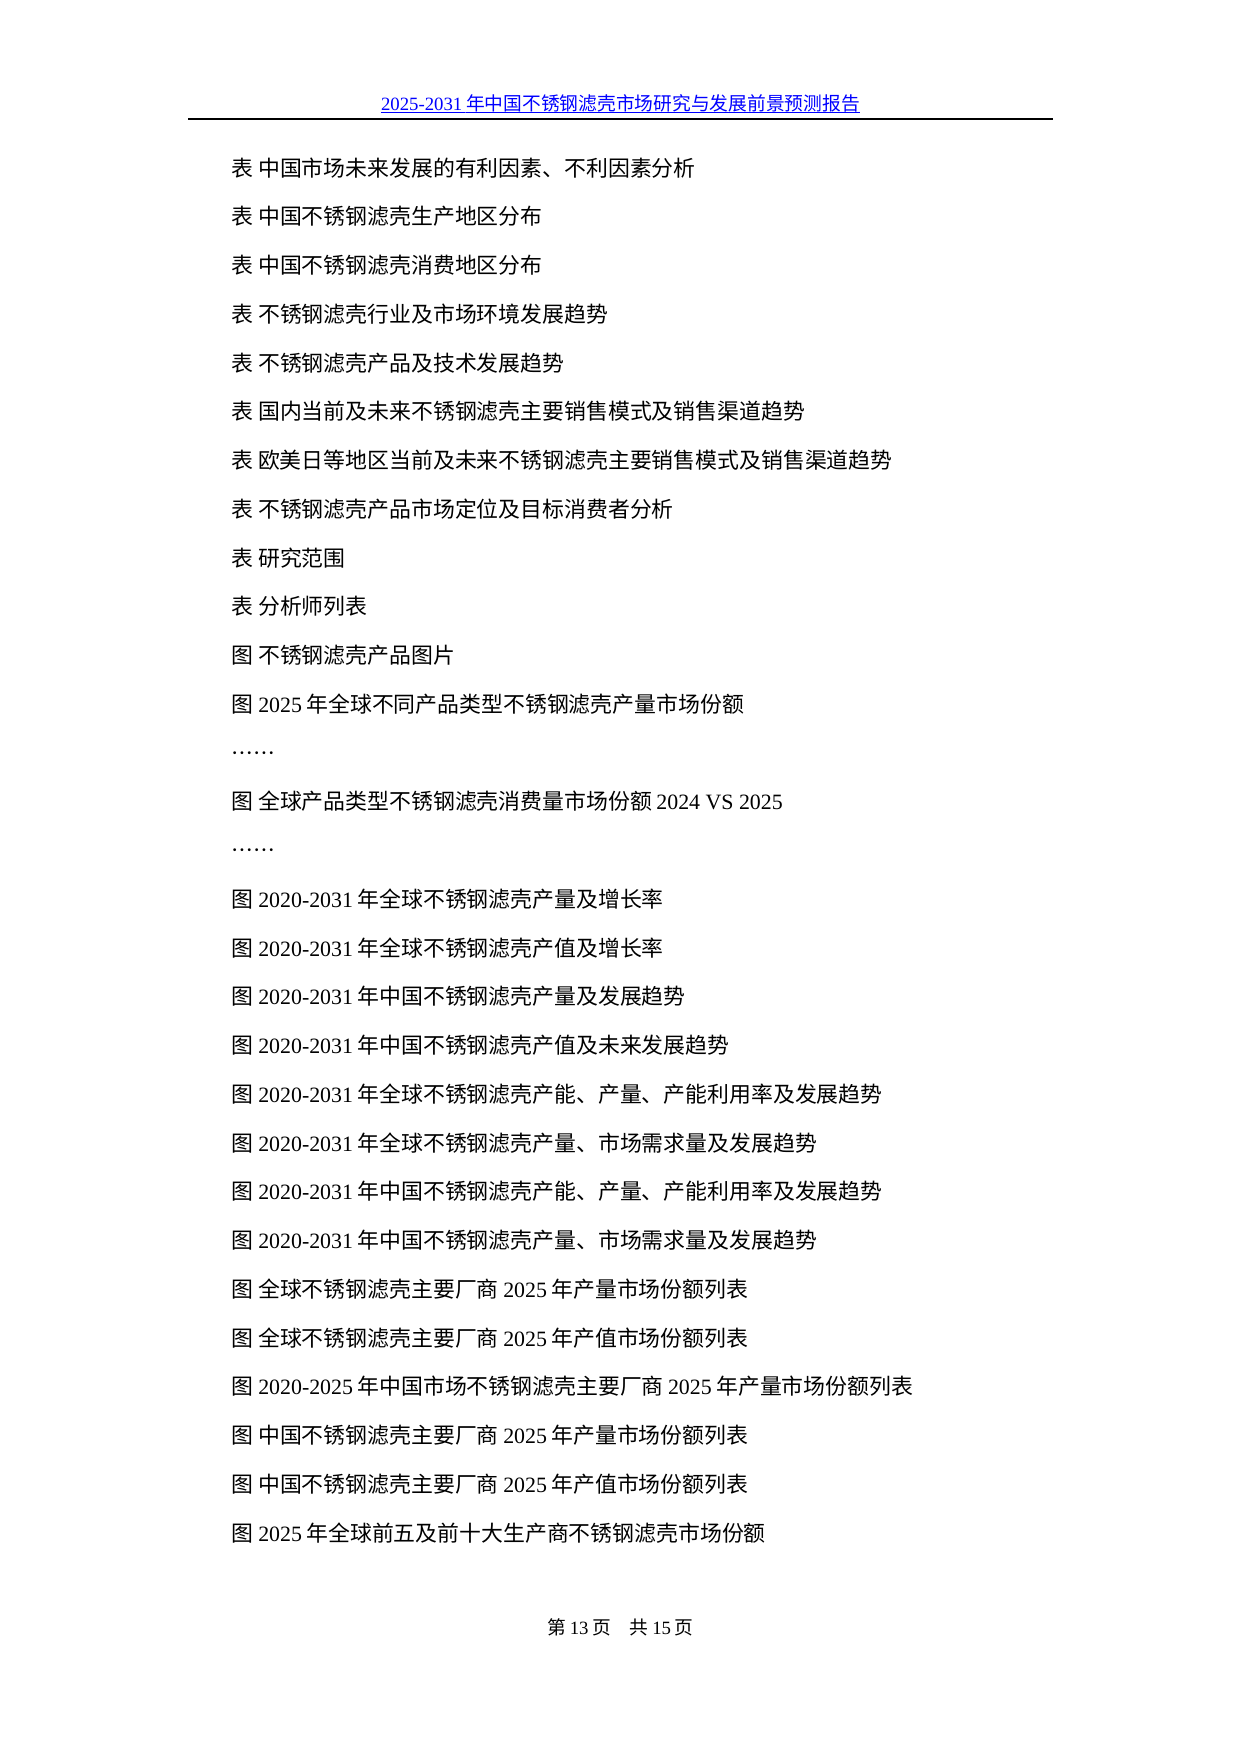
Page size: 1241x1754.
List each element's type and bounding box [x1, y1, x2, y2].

text [187, 150, 1053, 1548]
